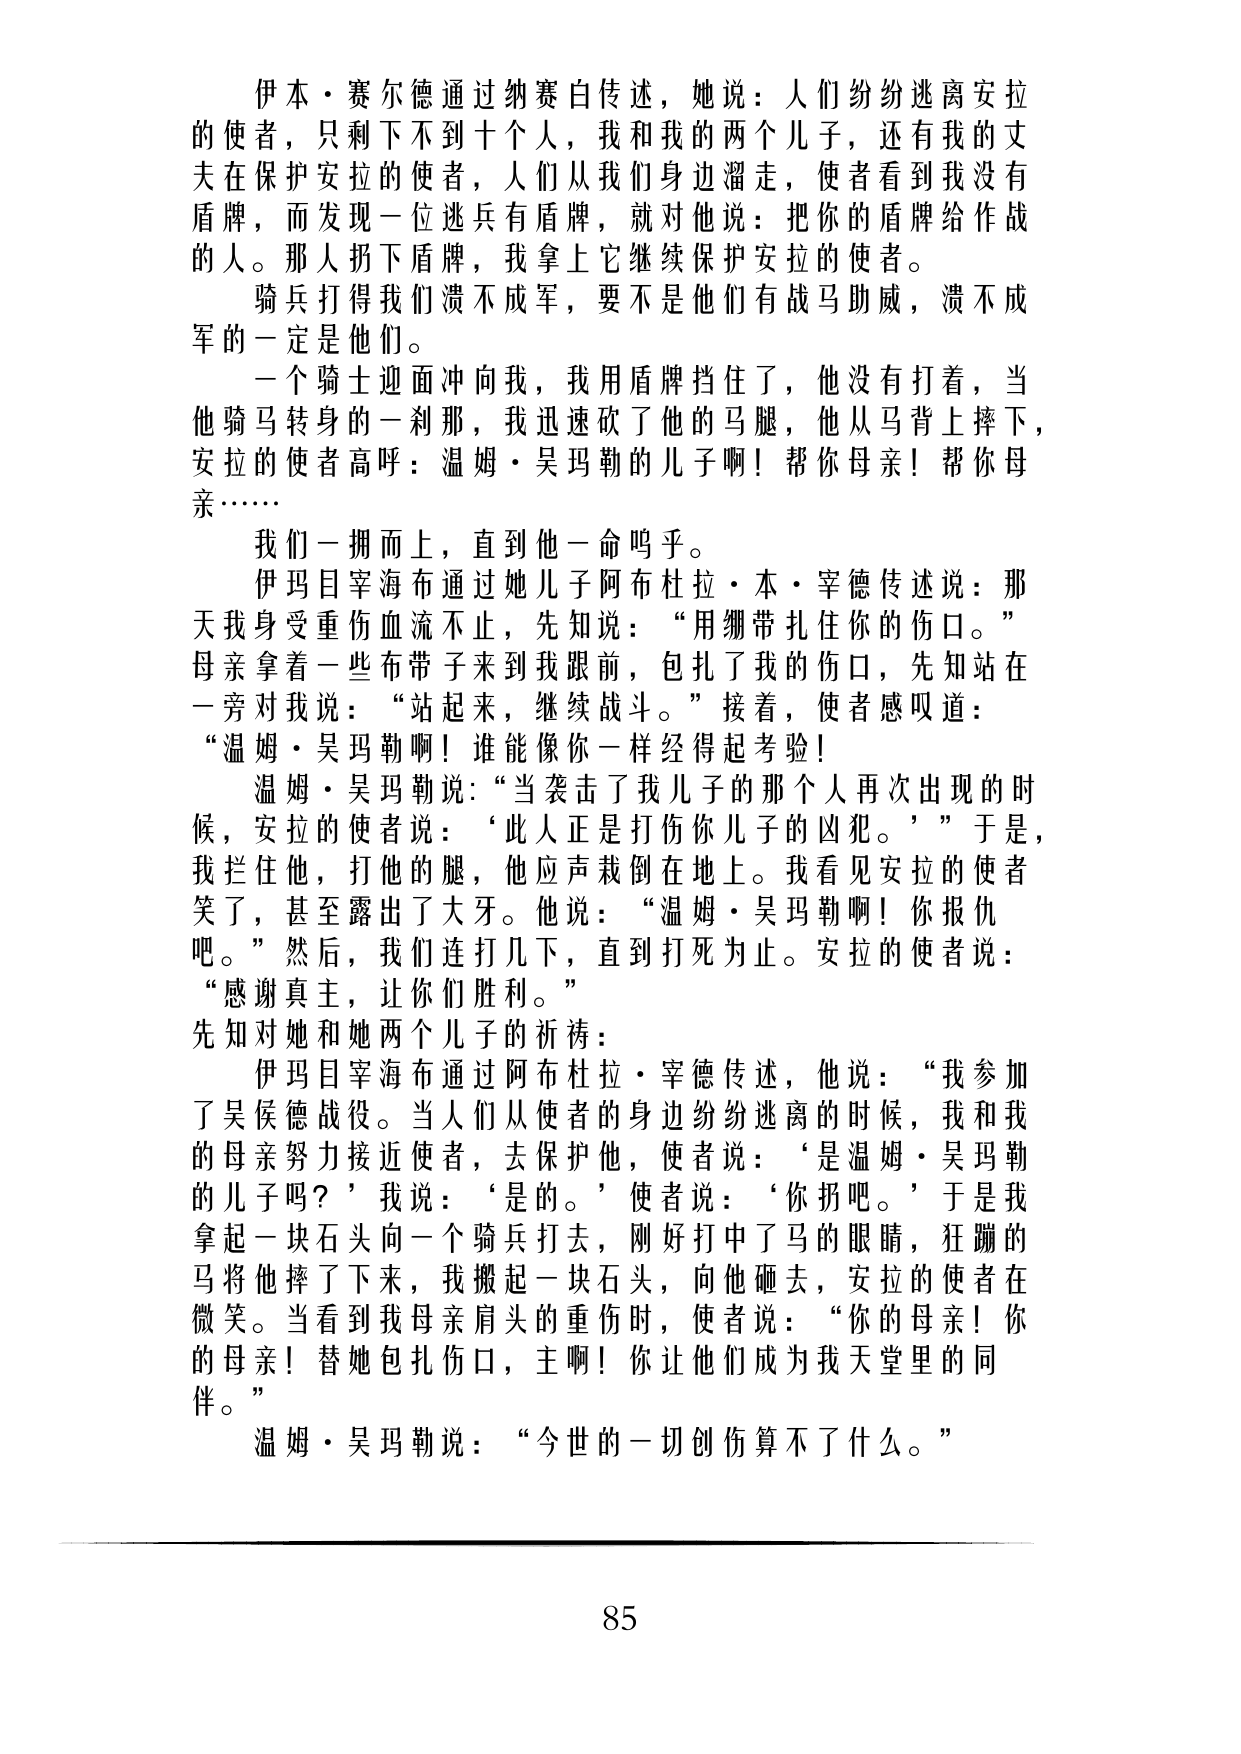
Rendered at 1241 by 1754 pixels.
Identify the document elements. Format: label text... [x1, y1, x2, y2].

text 先知对她和她两个儿子的祈祷： [187, 1014, 1053, 1049]
text 伊本·赛尔德通过纳赛白传述，她说：人们纷纷逃离安拉的使者，只剩下不到十个人，我和我的两个儿子，还有我的丈夫在保护安拉的使者，人们从我们身边溜走，使者看到我没有盾牌，而发现一位逃兵有盾牌，就对他说：把你的盾牌给作战的人。那人扔下盾牌，我拿上它继续保护安拉的使者。 [187, 75, 1053, 274]
text 我们一拥而上，直到他一命呜乎。 [187, 524, 1053, 559]
picture [58, 1539, 1034, 1547]
text 伊玛目宰海布通过阿布杜拉·宰德传述，他说：“我参加了吴侯德战役。当人们从使者的身边纷纷逃离的时候，我和我的母亲努力接近使者，去保护他，使者说：‘是温姆·吴玛勒的儿子吗？’我说：‘是的。’使者说：‘你扔吧。’于是我拿起一块石头向一个骑兵打去，刚好打中了马的眼睛，狂蹦的马将他摔了下来，我搬起一块石头，向他砸去，安拉的使者在微笑。当看到我母亲肩头的重伤时，使者说：“你的母亲！你的母亲！替她包扎伤口，主啊！你让他们成为我天堂里的同伴。” [187, 1055, 1053, 1417]
text 一个骑士迎面冲向我，我用盾牌挡住了，他没有打着，当他骑马转身的一刹那，我迅速砍了他的马腿，他从马背上摔下，安拉的使者高呼：温姆·吴玛勒的儿子啊！帮你母亲！帮你母亲…… [187, 361, 1053, 519]
text 骑兵打得我们溃不成军，要不是他们有战马助威，溃不成军的一定是他们。 [187, 279, 1053, 355]
text 温姆·吴玛勒说:“当袭击了我儿子的那个人再次出现的时候，安拉的使者说：‘此人正是打伤你儿子的凶犯。’”于是，我拦住他，打他的腿，他应声栽倒在地上。我看见安拉的使者笑了，甚至露出了大牙。他说：“温姆·吴玛勒啊！你报仇吧。”然后，我们连打几下，直到打死为止。安拉的使者说：“感谢真主，让你们胜利。” [187, 769, 1053, 1009]
text 伊玛目宰海布通过她儿子阿布杜拉·本·宰德传述说：那天我身受重伤血流不止，先知说：“用绷带扎住你的伤口。”母亲拿着一些布带子来到我跟前，包扎了我的伤口，先知站在一旁对我说：“站起来，继续战斗。”接着，使者感叹道：“温姆·吴玛勒啊！谁能像你一样经得起考验！ [187, 565, 1053, 764]
text 温姆·吴玛勒说：“今世的一切创伤算不了什么。” [187, 1422, 1053, 1458]
